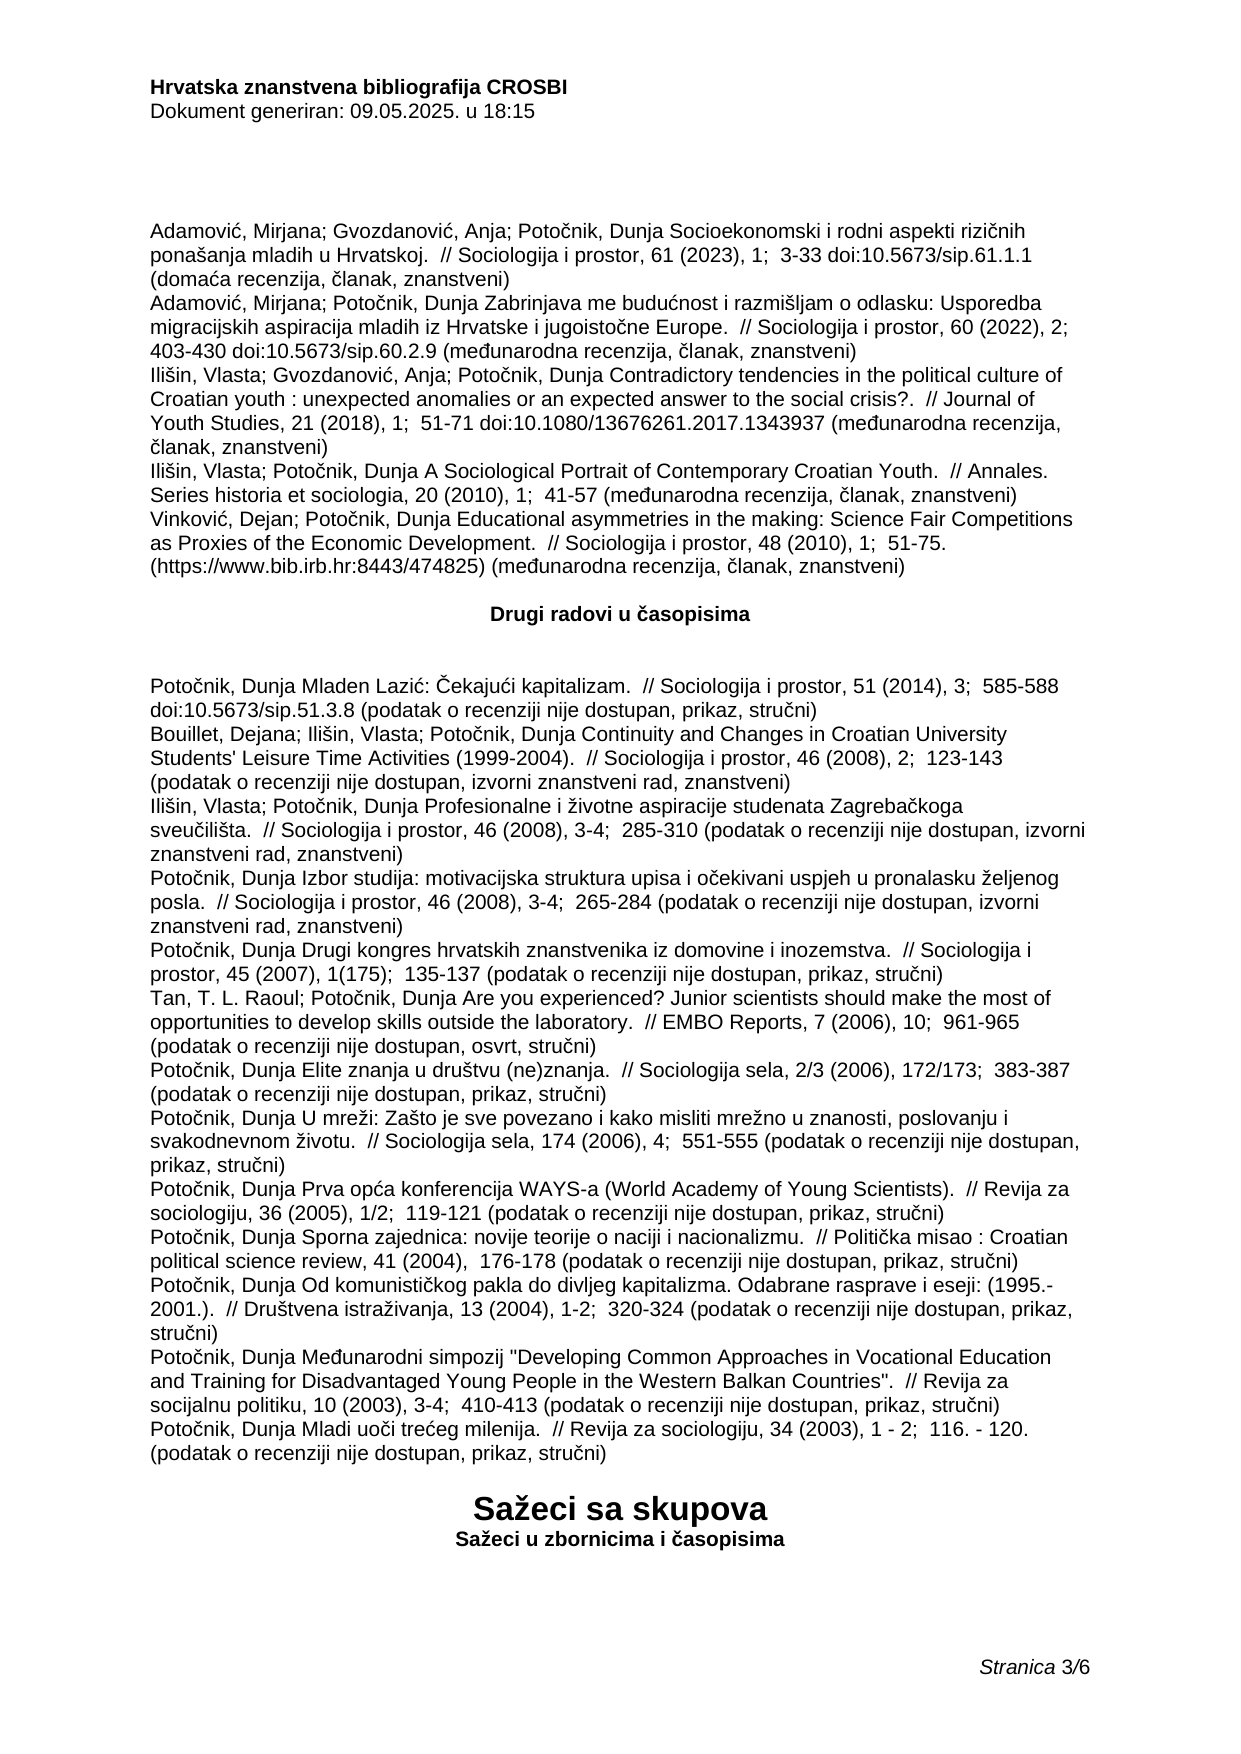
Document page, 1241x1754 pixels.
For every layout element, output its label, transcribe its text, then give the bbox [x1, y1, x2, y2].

text Potočnik, Dunja [150, 938, 1090, 986]
text Potočnik, Dunja [150, 1177, 1090, 1225]
text Potočnik, Dunja [150, 866, 1090, 938]
text Tan, T. L. Raoul; Potočnik, Dunja [150, 986, 1090, 1057]
subtitle Drugi radovi u časopisima [150, 602, 1090, 626]
text Potočnik, Dunja [150, 1417, 1090, 1465]
text Ilišin, Vlasta; Potočnik, Dunja [150, 458, 1090, 506]
text Ilišin, Vlasta; Gvozdanović, Anja; Potočnik, Dunja [150, 363, 1090, 458]
text Bouillet, Dejana; Ilišin, Vlasta; Potočnik, Dunja [150, 722, 1090, 794]
text Potočnik, Dunja [150, 1105, 1090, 1177]
text Potočnik, Dunja [150, 1225, 1090, 1273]
text Adamović, Mirjana; Gvozdanović, Anja; Potočnik, Dunja [150, 219, 1090, 291]
text Potočnik, Dunja [150, 1273, 1090, 1345]
text Potočnik, Dunja [150, 674, 1090, 722]
subtitle Sažeci u zbornicima i časopisima [150, 1527, 1090, 1551]
text Adamović, Mirjana; Potočnik, Dunja [150, 291, 1090, 363]
subtitle Sažeci sa skupova [150, 1489, 1090, 1527]
text Potočnik, Dunja [150, 1345, 1090, 1417]
text Ilišin, Vlasta; Potočnik, Dunja [150, 794, 1090, 866]
text Potočnik, Dunja [150, 1057, 1090, 1105]
text Vinković, Dejan; Potočnik, Dunja [150, 506, 1090, 578]
